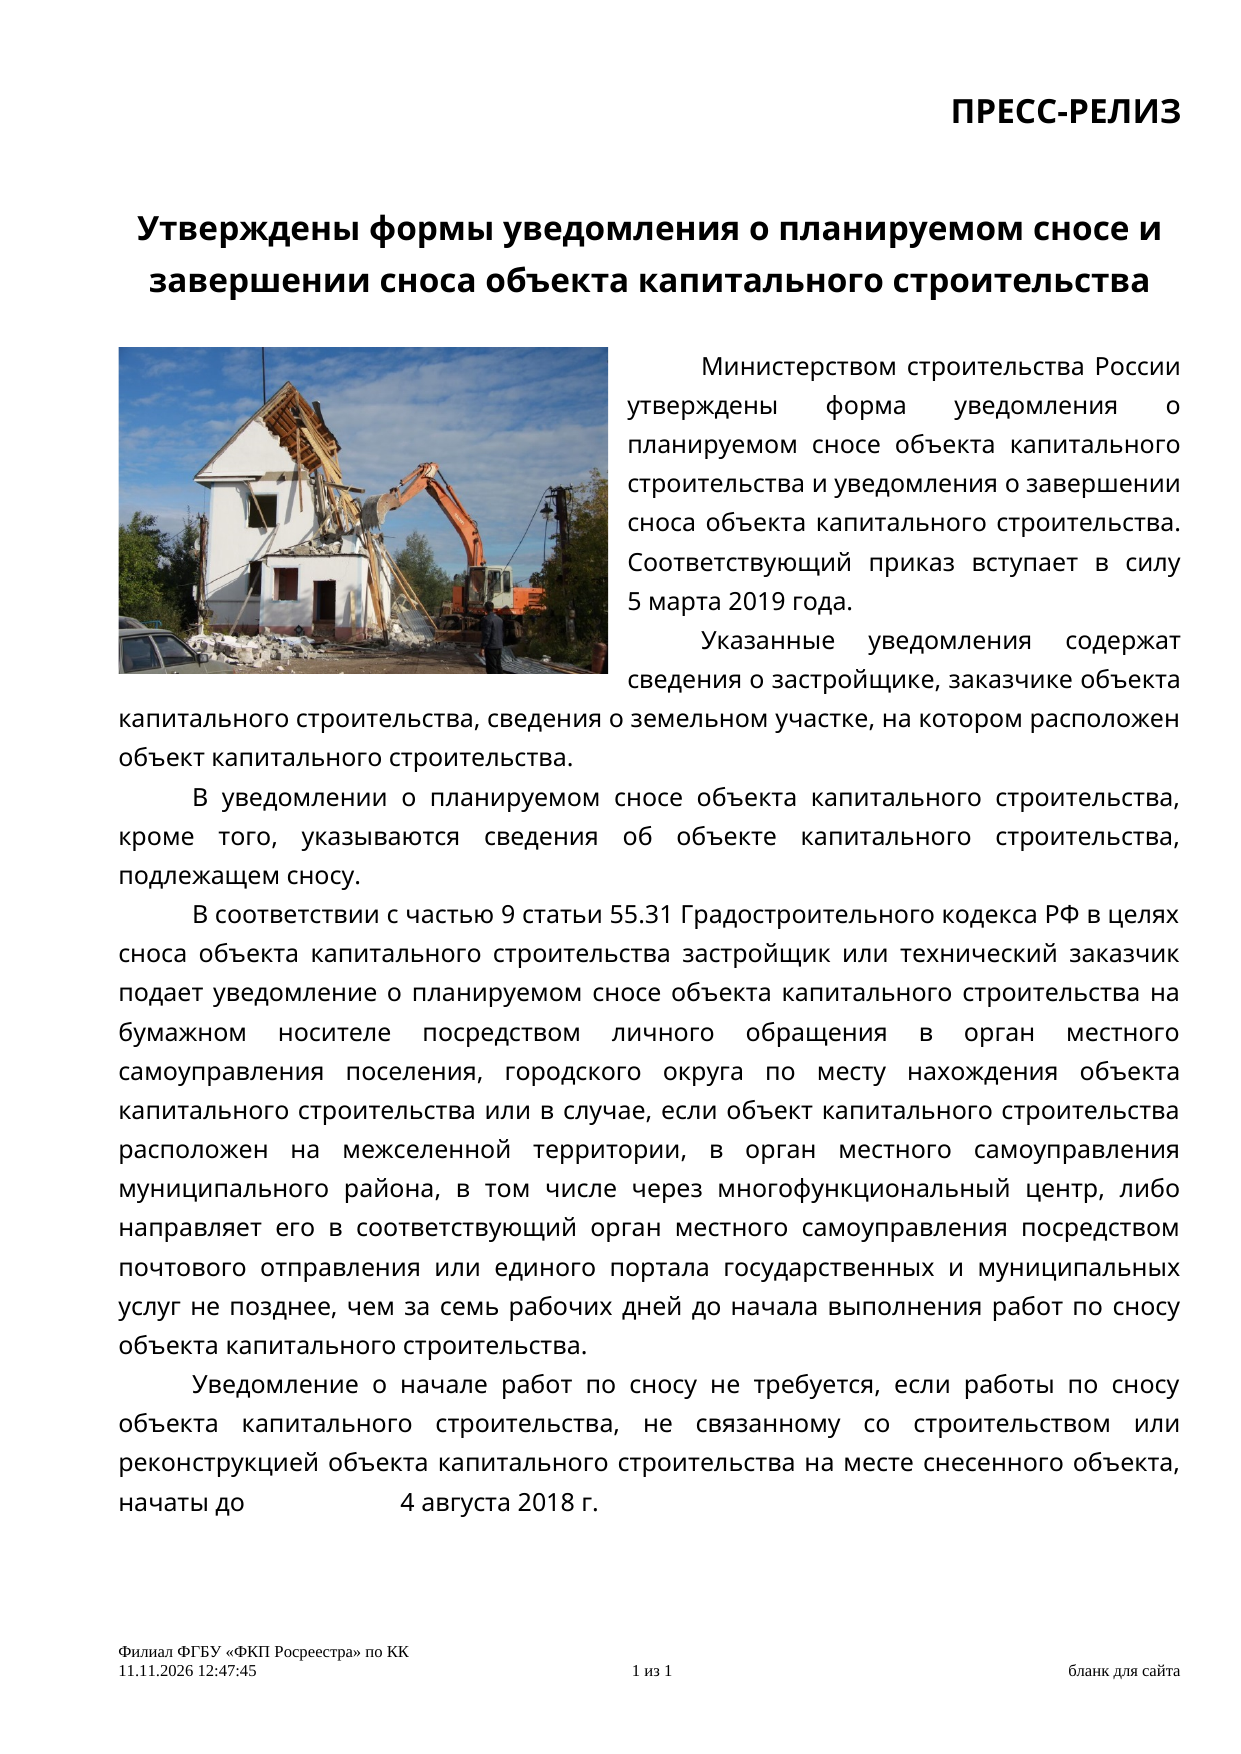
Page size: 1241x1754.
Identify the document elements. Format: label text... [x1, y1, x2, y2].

text ПРЕСС-РЕЛИЗ [118, 88, 1181, 133]
text В соответствии с частью 9 статьи 55.31 Градостроительного кодекса РФ в целях сноса объекта капитального строительства застройщик или технический заказчик подает уведомление о планируемом сносе объекта капитального строительства на бумажном носителе посредством личного обращения в орган местного самоуправления поселения, городского округа по месту нахождения объекта капитального строительства или в случае, если объект капитального строительства расположен на межселенной территории, в орган местного самоуправления муниципального района, в том числе через многофункциональный центр, либо направляет его в соответствующий орган местного самоуправления посредством почтового отправления или единого портала государственных и муниципальных услуг не позднее, чем за семь рабочих дней до начала выполнения работ по сносу объекта капитального строительства. [118, 897, 1181, 1362]
text Утверждены формы уведомления о планируемом сносе и завершении сноса объекта капитального строительства [118, 205, 1181, 302]
text В уведомлении о планируемом сносе объекта капитального строительства, кроме того, указываются сведения об объекте капитального строительства, подлежащем сносу. [118, 779, 1181, 892]
text Уведомление о начале работ по сносу не требуется, если работы по сносу объекта капитального строительства, не связанному со строительством или реконструкцией объекта капитального строительства на месте снесенного объекта, начаты до 4 августа 2018 г. [118, 1367, 1181, 1518]
text Министерством строительства России утверждены форма уведомления о планируемом сносе объекта капитального строительства и уведомления о завершении сноса объекта капитального строительства. Соответствующий приказ вступает в силу 5 марта 2019 года. [609, 348, 1181, 617]
text Указанные уведомления содержат сведения о застройщике, заказчике объекта капитального строительства, сведения о земельном участке, на котором расположен объект капитального строительства. [118, 622, 1181, 774]
picture [118, 347, 609, 674]
